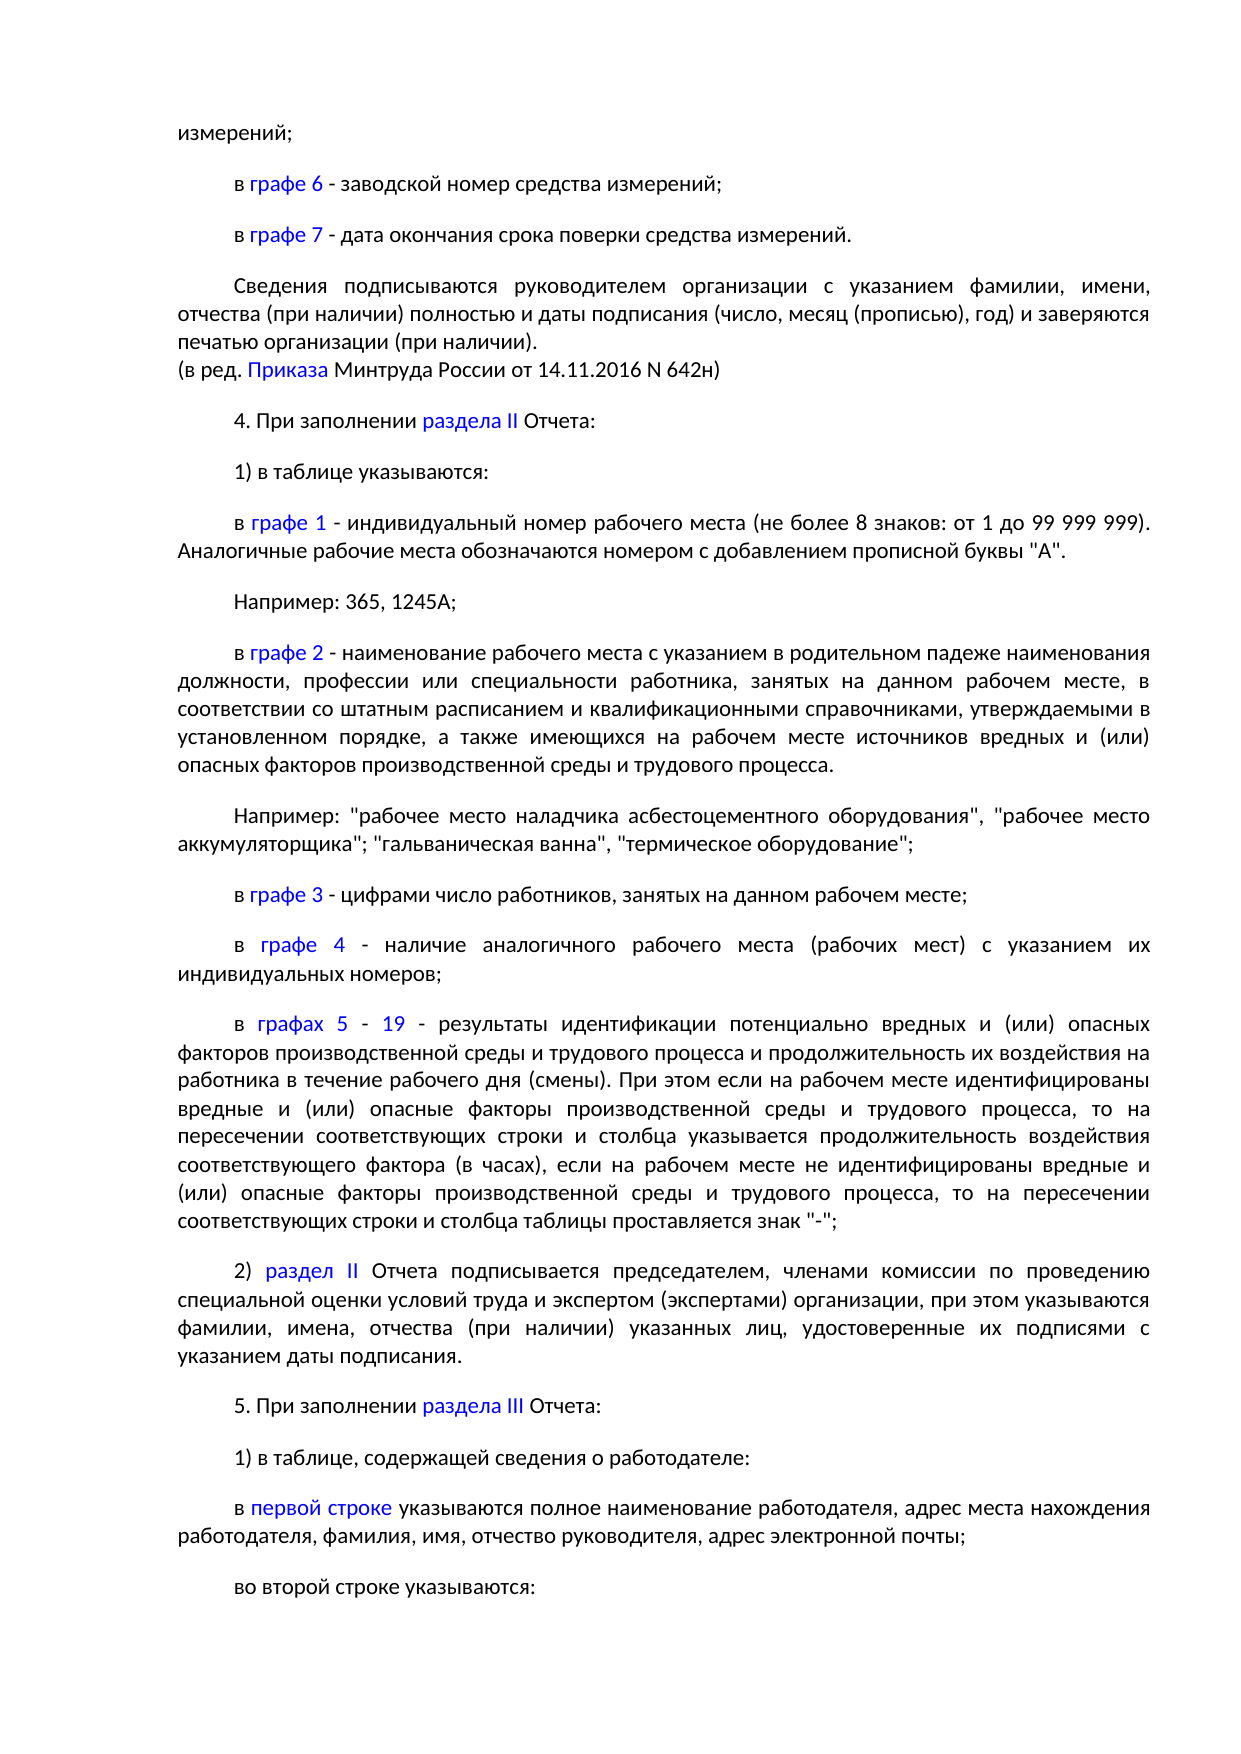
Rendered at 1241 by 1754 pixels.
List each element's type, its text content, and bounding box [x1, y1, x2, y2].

text во второй строке указываются: [177, 1572, 1152, 1601]
text в графе 2 - наименование рабочего места с указанием в родительном падеже наименования должности, профессии или специальности работника, занятых на данном рабочем месте, в соответствии со штатным расписанием и квалификационными справочниками, утверждаемыми в установленном порядке, а также имеющихся на рабочем месте источников вредных и (или) опасных факторов производственной среды и трудового процесса. [177, 638, 1152, 778]
text в графе 1 - индивидуальный номер рабочего места (не более 8 знаков: от 1 до 99 999 999). Аналогичные рабочие места обозначаются номером с добавлением прописной буквы "А". [177, 508, 1152, 564]
text 5. При заполнении раздела III Отчета: [177, 1392, 1152, 1420]
text в графе 7 - дата окончания срока поверки средства измерений. [177, 220, 1152, 248]
text Например: 365, 1245А; [177, 587, 1152, 615]
text в графах 5 - 19 - результаты идентификации потенциально вредных и (или) опасных факторов производственной среды и трудового процесса и продолжительность их воздействия на работника в течение рабочего дня (смены). При этом если на рабочем месте идентифицированы вредные и (или) опасные факторы производственной среды и трудового процесса, то на пересечении соответствующих строки и столбца указывается продолжительность воздействия соответствующего фактора (в часах), если на рабочем месте не идентифицированы вредные и (или) опасные факторы производственной среды и трудового процесса, то на пересечении соответствующих строки и столбца таблицы проставляется знак "-"; [177, 1009, 1152, 1234]
text 4. При заполнении раздела II Отчета: [177, 406, 1152, 434]
text 1) в таблице указываются: [177, 457, 1152, 485]
text в графе 4 - наличие аналогичного рабочего места (рабочих мест) с указанием их индивидуальных номеров; [177, 931, 1152, 987]
text (в ред. Приказа Минтруда России от 14.11.2016 N 642н) [177, 355, 1152, 383]
text 1) в таблице, содержащей сведения о работодателе: [177, 1443, 1152, 1471]
text в графе 3 - цифрами число работников, занятых на данном рабочем месте; [177, 880, 1152, 908]
text Например: "рабочее место наладчика асбестоцементного оборудования", "рабочее место аккумуляторщика"; "гальваническая ванна", "термическое оборудование"; [177, 801, 1152, 857]
text 2) раздел II Отчета подписывается председателем, членами комиссии по проведению специальной оценки условий труда и экспертом (экспертами) организации, при этом указываются фамилии, имена, отчества (при наличии) указанных лиц, удостоверенные их подписями с указанием даты подписания. [177, 1257, 1152, 1369]
text Сведения подписываются руководителем организации с указанием фамилии, имени, отчества (при наличии) полностью и даты подписания (число, месяц (прописью), год) и заверяются печатью организации (при наличии). [177, 271, 1152, 355]
text в первой строке указываются полное наименование работодателя, адрес места нахождения работодателя, фамилия, имя, отчество руководителя, адрес электронной почты; [177, 1493, 1152, 1549]
text в графе 6 - заводской номер средства измерений; [177, 169, 1152, 197]
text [177, 118, 1152, 146]
